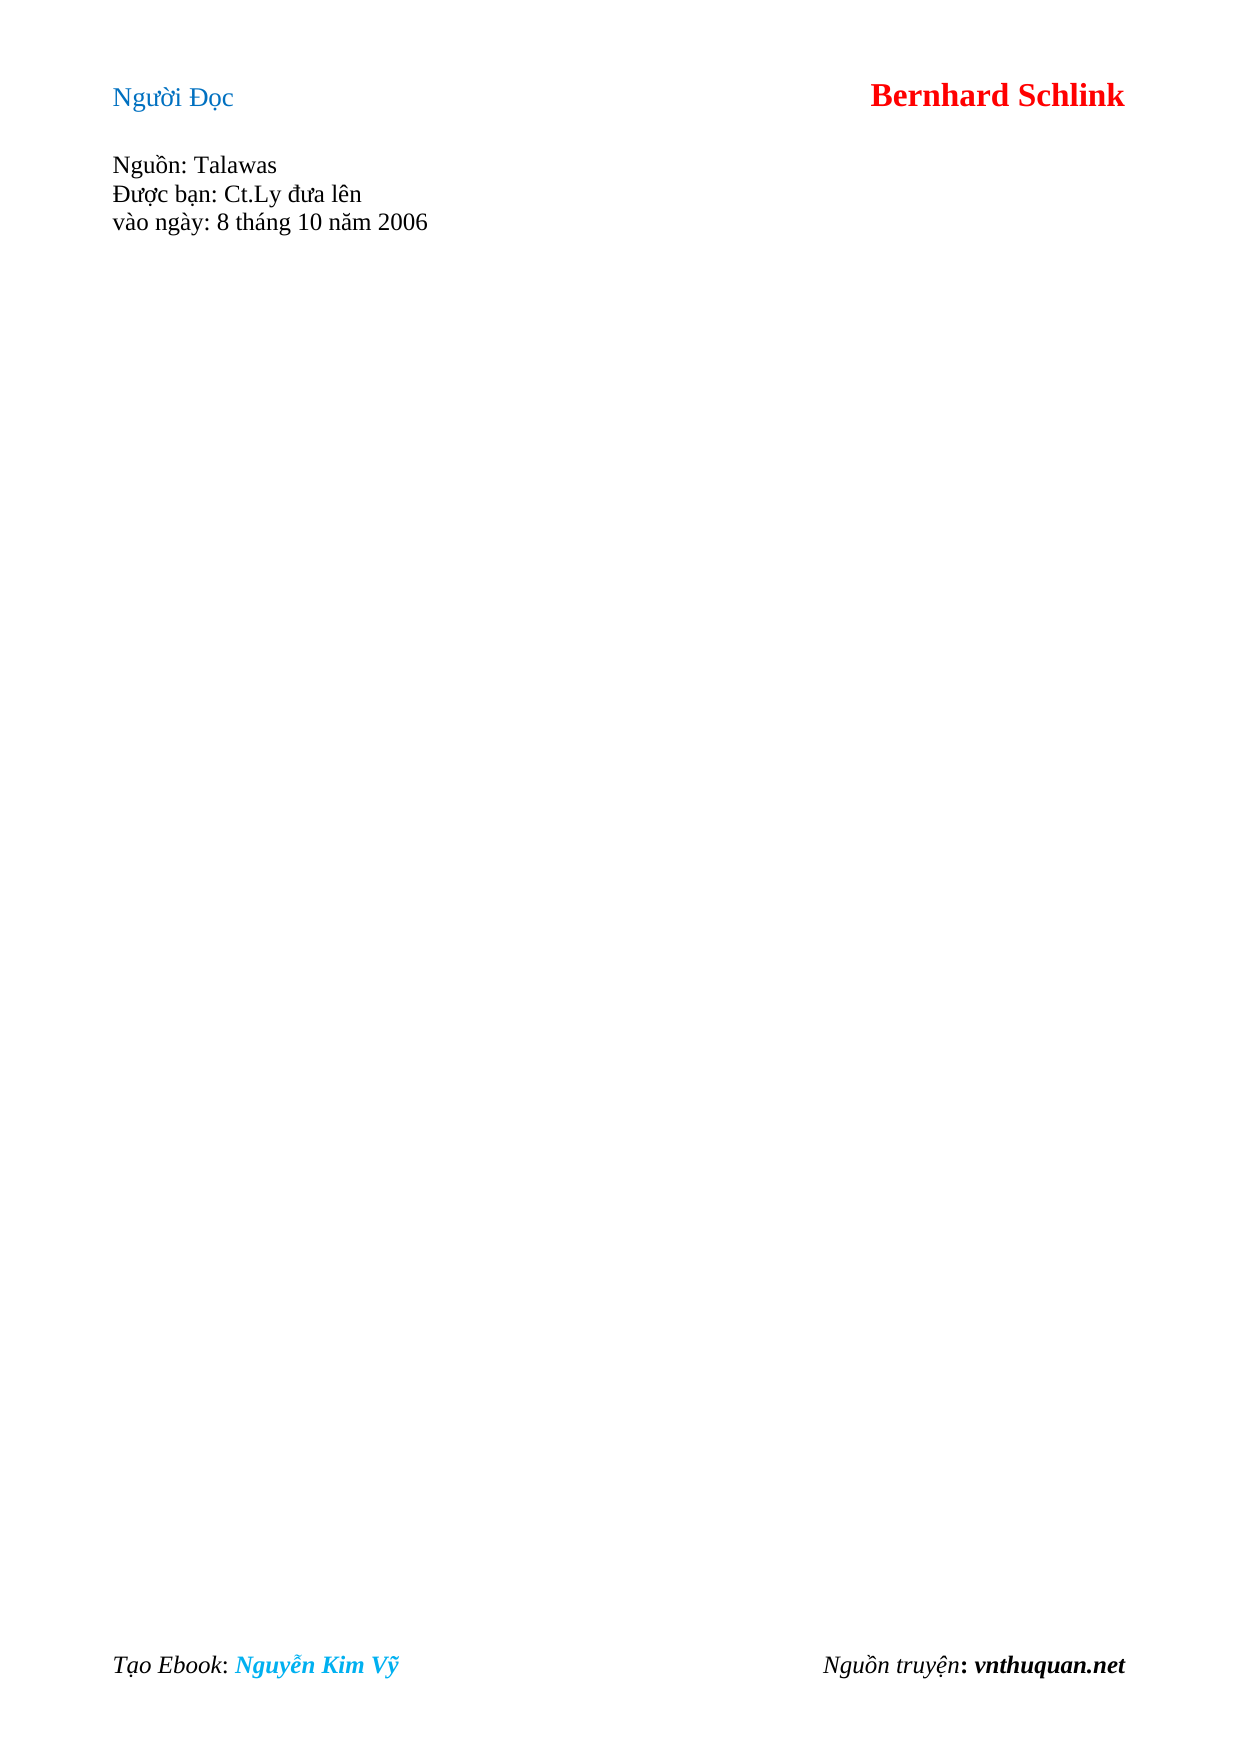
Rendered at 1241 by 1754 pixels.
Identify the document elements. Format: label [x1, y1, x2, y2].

text [112, 150, 1128, 236]
